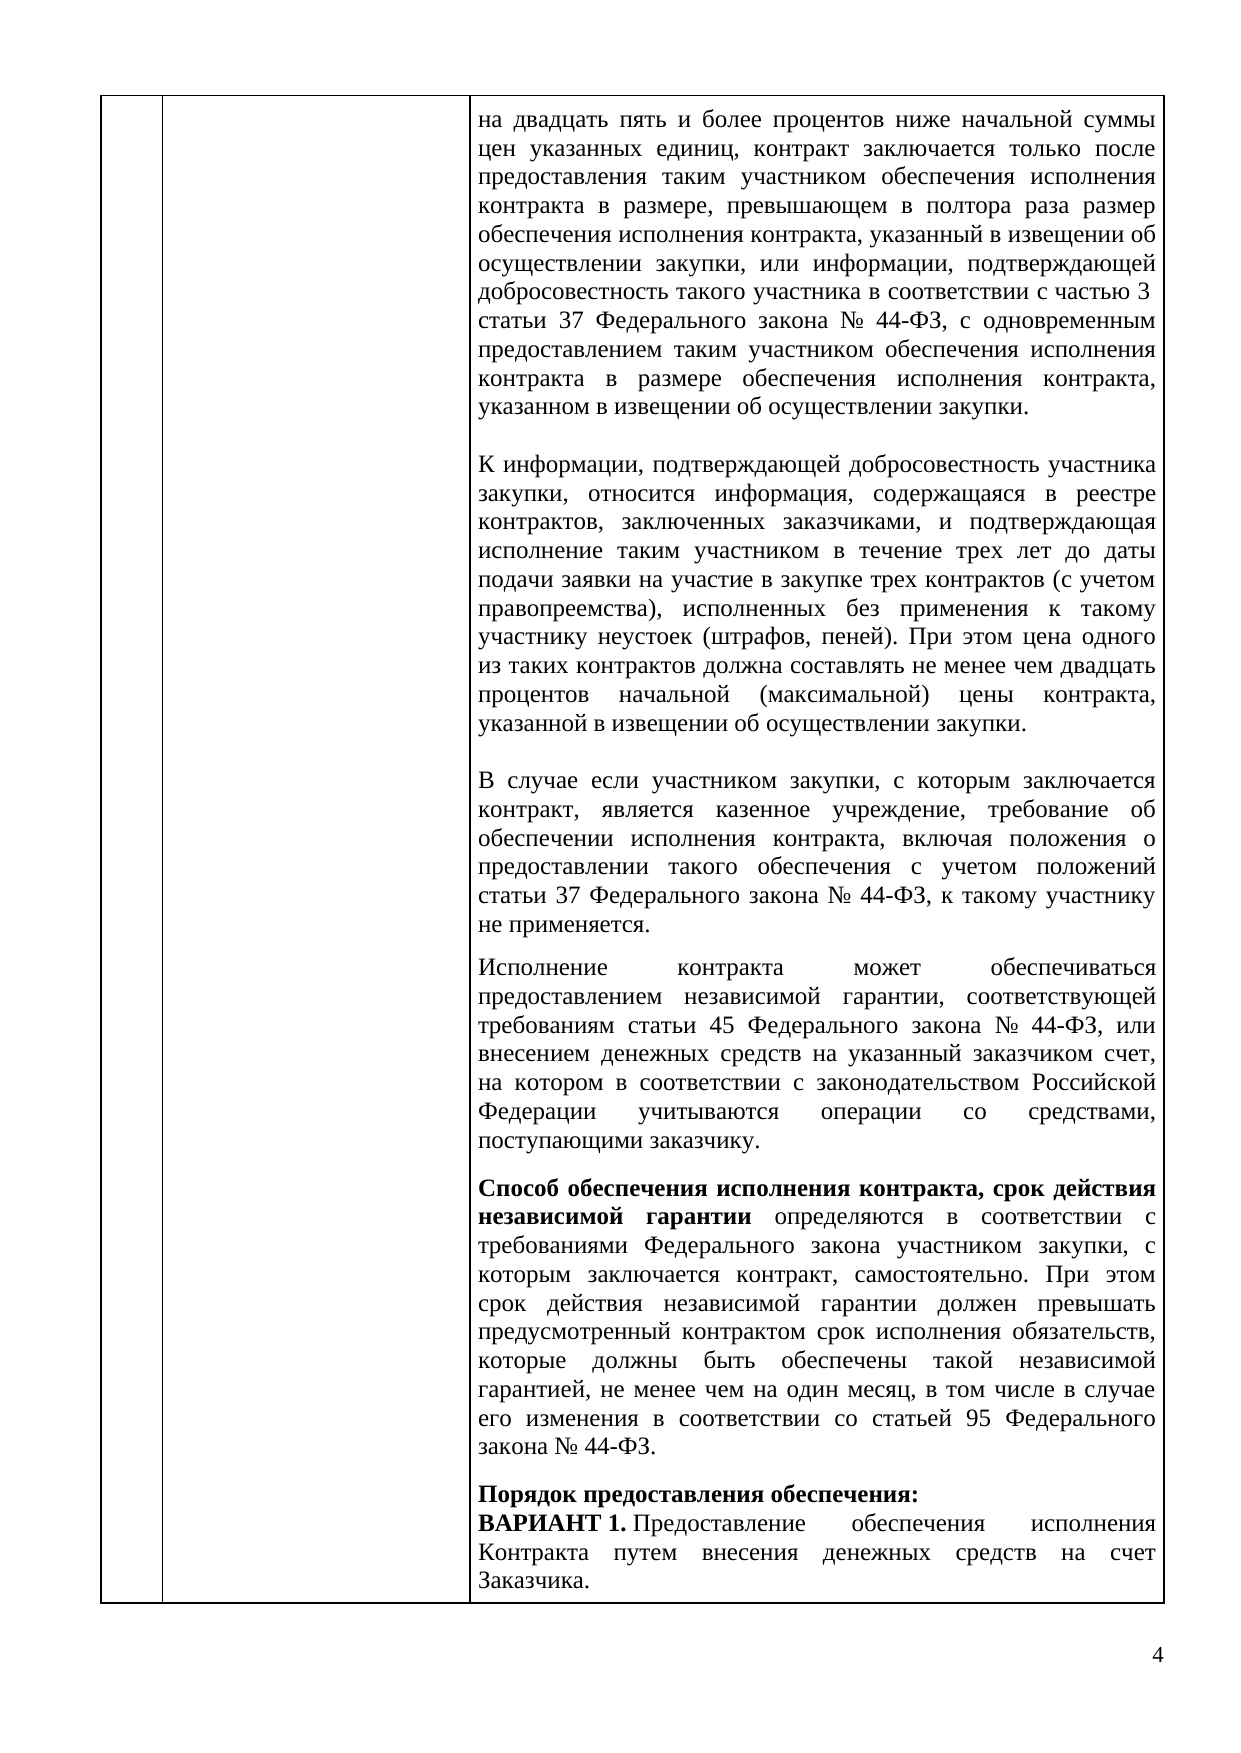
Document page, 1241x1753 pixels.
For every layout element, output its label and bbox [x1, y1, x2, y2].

table_cell [102, 96, 162, 1602]
table_cell [163, 96, 469, 1602]
table_cell [471, 96, 1163, 1602]
